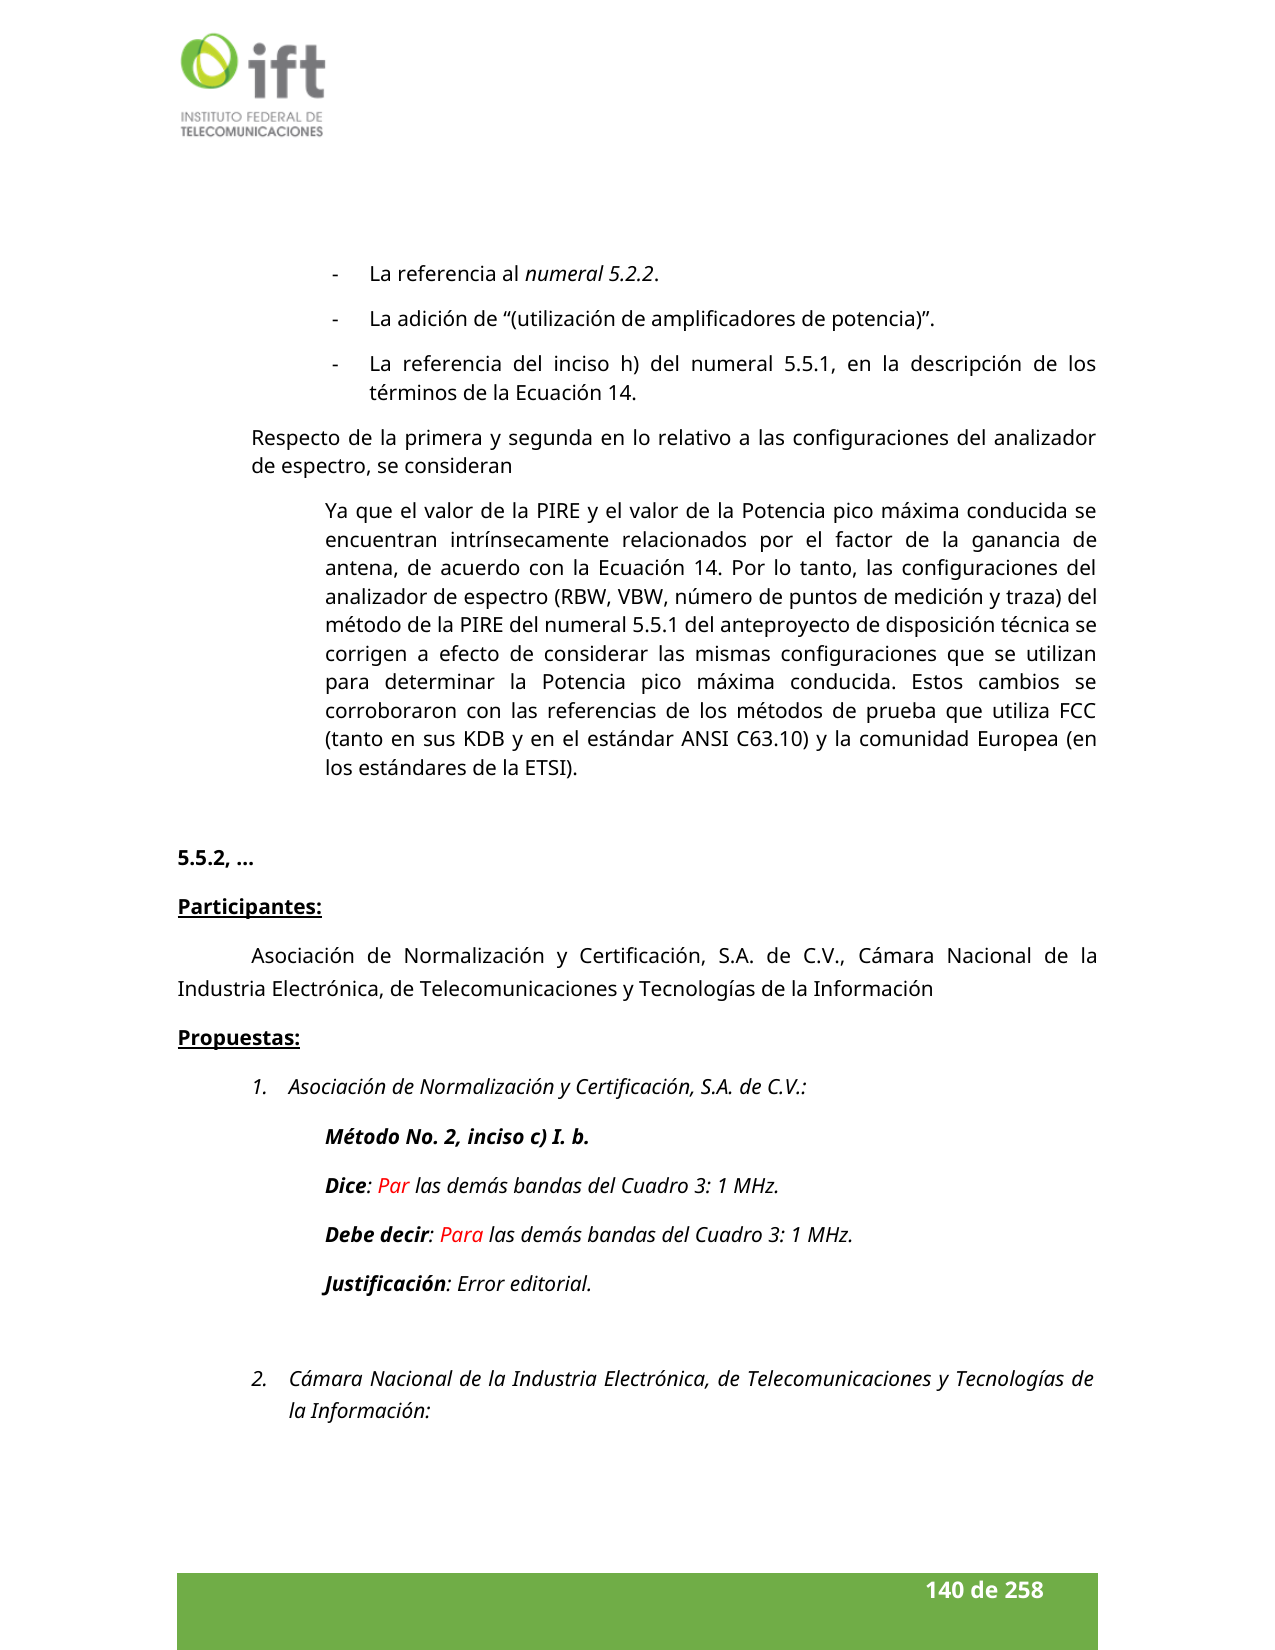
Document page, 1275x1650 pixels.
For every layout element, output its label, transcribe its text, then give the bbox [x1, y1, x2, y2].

text Justificación: Error editorial. [325, 1269, 1098, 1298]
text Asociación de Normalización y Certificación, S.A. de C.V., Cámara Nacional de la Industria Electrónica, de Telecomunicaciones y Tecnologías de la Información [177, 941, 1098, 1002]
text Ya que el valor de la PIRE y el valor de la Potencia pico máxima conducida se encuentran intrínsecamente relacionados por el factor de la ganancia de antena, de acuerdo con la Ecuación 14. Por lo tanto, las configuraciones del analizador de espectro (RBW, VBW, número de puntos de medición y traza) del método de la PIRE del numeral 5.5.1 del anteproyecto de disposición técnica se corrigen a efecto de considerar las mismas configuraciones que se utilizan para determinar la Potencia pico máxima conducida. Estos cambios se corroboraron con las referencias de los métodos de prueba que utiliza FCC (tanto en sus KDB y en el estándar ANSI C63.10) y la comunidad Europea (en los estándares de la ETSI). [325, 497, 1098, 781]
list La referencia al numeral 5.2.2. [332, 259, 1098, 288]
text Respecto de la primera y segunda en lo relativo a las configuraciones del analizador de espectro, se consideran [251, 423, 1098, 480]
text Método No. 2, inciso c) I. b. [325, 1122, 1098, 1150]
list La adición de “(utilización de amplificadores de potencia)”. [332, 304, 1098, 333]
list Asociación de Normalización y Certificación, S.A. de C.V.: [251, 1072, 1098, 1101]
list Cámara Nacional de la Industria Electrónica, de Telecomunicaciones y Tecnologías de la Información: [251, 1364, 1098, 1425]
list La referencia del inciso h) del numeral 5.5.1, en la descripción de los términos de la Ecuación 14. [332, 349, 1098, 406]
subtitle 5.5.2, … [177, 843, 1098, 871]
text Dice: Par las demás bandas del Cuadro 3: 1 MHz. [325, 1171, 1098, 1199]
picture [177, 27, 334, 145]
text Participantes: [177, 892, 1098, 921]
text Propuestas: [177, 1023, 1098, 1052]
text Debe decir: Para las demás bandas del Cuadro 3: 1 MHz. [325, 1220, 1098, 1249]
